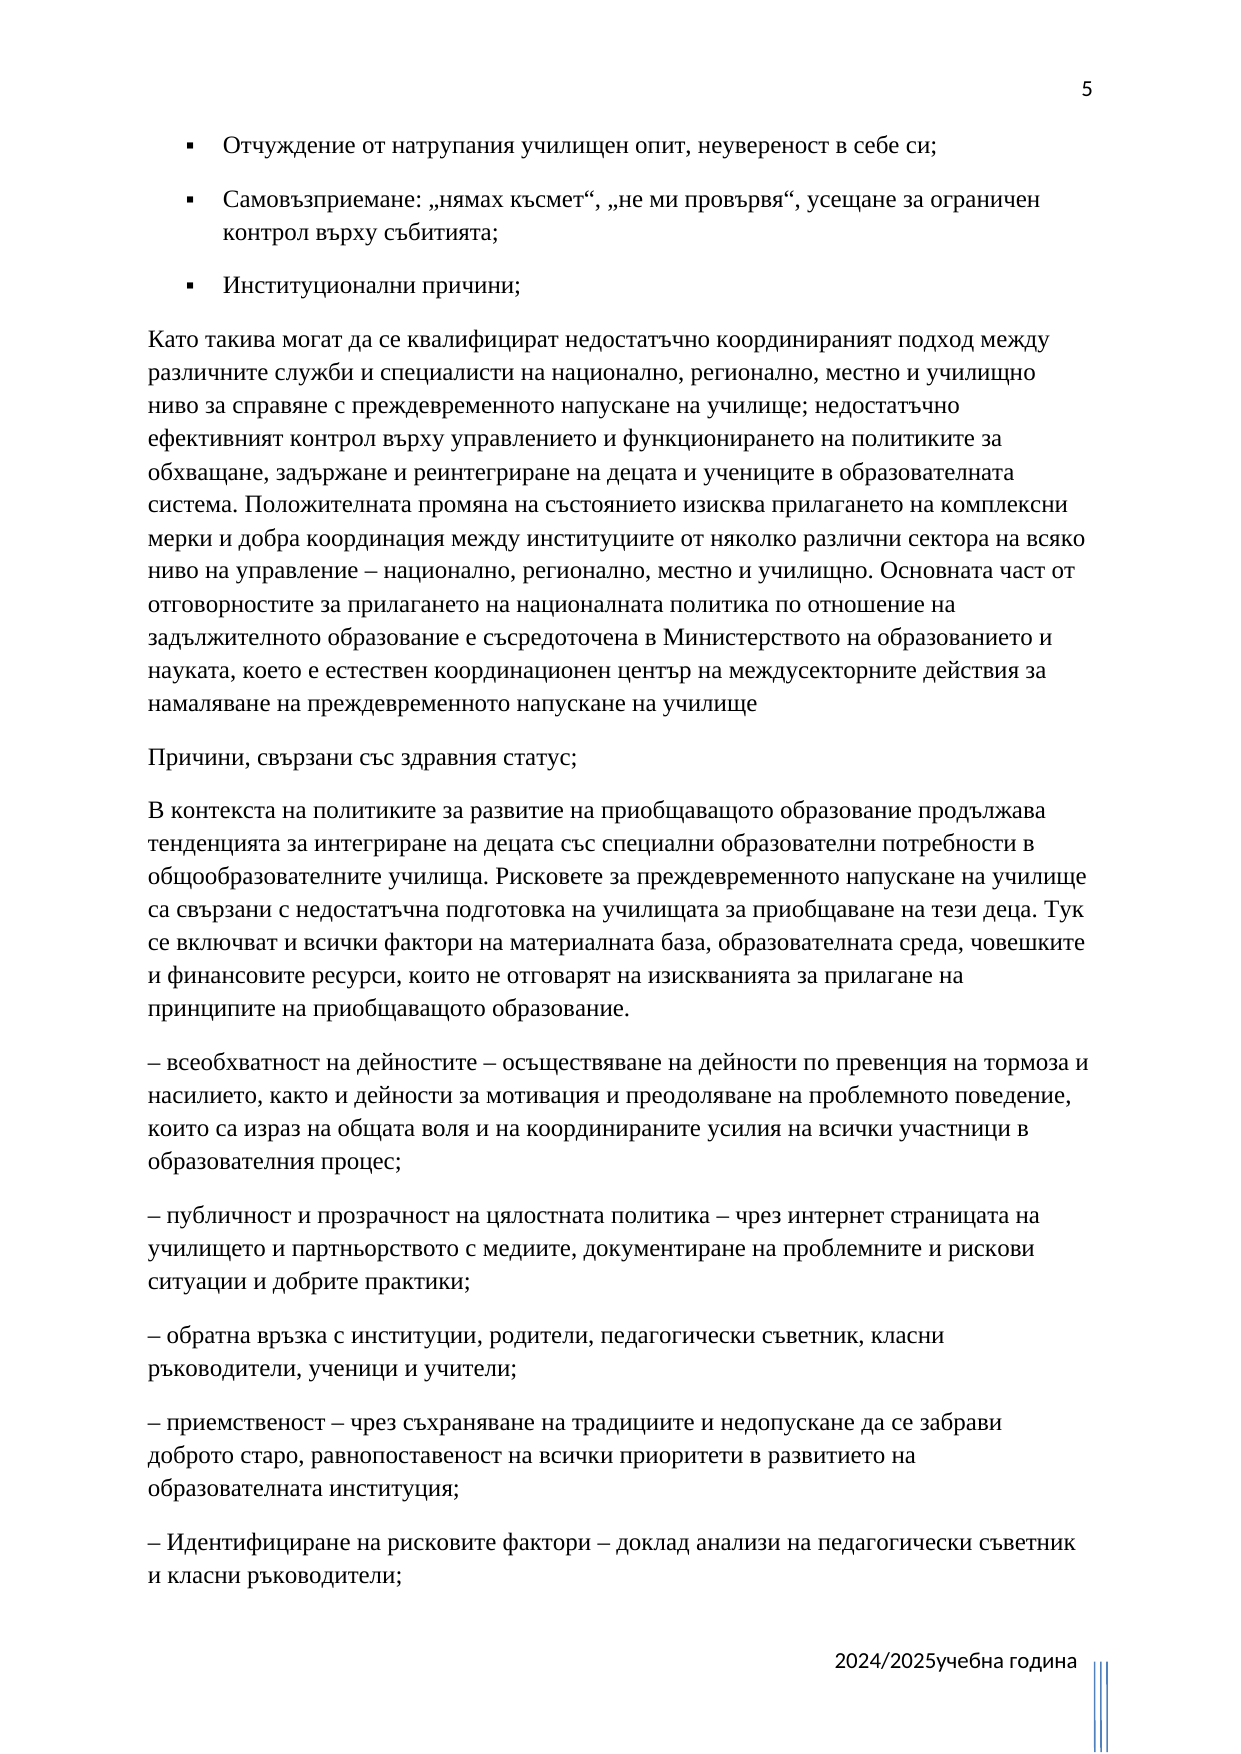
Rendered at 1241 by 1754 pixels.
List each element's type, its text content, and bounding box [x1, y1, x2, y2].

text В контекста на политиките за развитие на приобщаващото образование продължава тенденцията за интегриране на децата със специални образователни потребности в общообразователните училища. Рисковете за преждевременното напускане на училище са свързани с недостатъчна подготовка на училищата за приобщаване на тези деца. Тук се включват и всички фактори на материалната база, образователната среда, човешките и финансовите ресурси, които не отговарят на изискванията за прилагане на принципите на приобщаващото образование. [148, 795, 1092, 1022]
text Причини, свързани със здравния статус; [148, 742, 1092, 770]
text Като такива могат да се квалифицират недостатъчно координираният подход между различните служби и специалисти на национално, регионално, местно и училищно ниво за справяне с преждевременното напускане на училище; недостатъчно ефективният контрол върху управлението и функционирането на политиките за обхващане, задържане и реинтегриране на децата и учениците в образователната система. Положителната промяна на състоянието изисква прилагането на комплексни мерки и добра координация между институциите от няколко различни сектора на всяко ниво на управление – национално, регионално, местно и училищно. Основната част от отговорностите за прилагането на националната политика по отношение на задължителното образование е съсредоточена в Министерството на образованието и науката, което е естествен координационен център на междусекторните действия за намаляване на преждевременното напускане на училище [148, 324, 1092, 716]
text – приемственост – чрез съхраняване на традициите и недопускане да се забрави доброто старо, равнопоставеност на всички приоритети в развитието на образователната институция; [148, 1407, 1092, 1502]
text – Идентифициране на рисковите фактори – доклад анализи на педагогически съветник и класни ръководители; [148, 1527, 1092, 1589]
text – обратна връзка с институции, родители, педагогически съветник, класни ръководители, ученици и учители; [148, 1320, 1092, 1382]
text – публичност и прозрачност на цялостната политика – чрез интернет страницата на училището и партньорството с медиите, документиране на проблемните и рискови ситуации и добрите практики; [148, 1200, 1092, 1295]
list Институционални причини; [185, 271, 1092, 299]
text – всеобхватност на дейностите – осъществяване на дейности по превенция на тормоза и насилието, както и дейности за мотивация и преодоляване на проблемното поведение, които са израз на общата воля и на координираните усилия на всички участници в образователния процес; [148, 1047, 1092, 1175]
list Самовъзприемане: „нямах късмет“, „не ми провървя“, усещане за ограничен контрол върху събитията; [185, 184, 1092, 246]
list Отчуждение от натрупания училищен опит, неувереност в себе си; [185, 130, 1092, 159]
